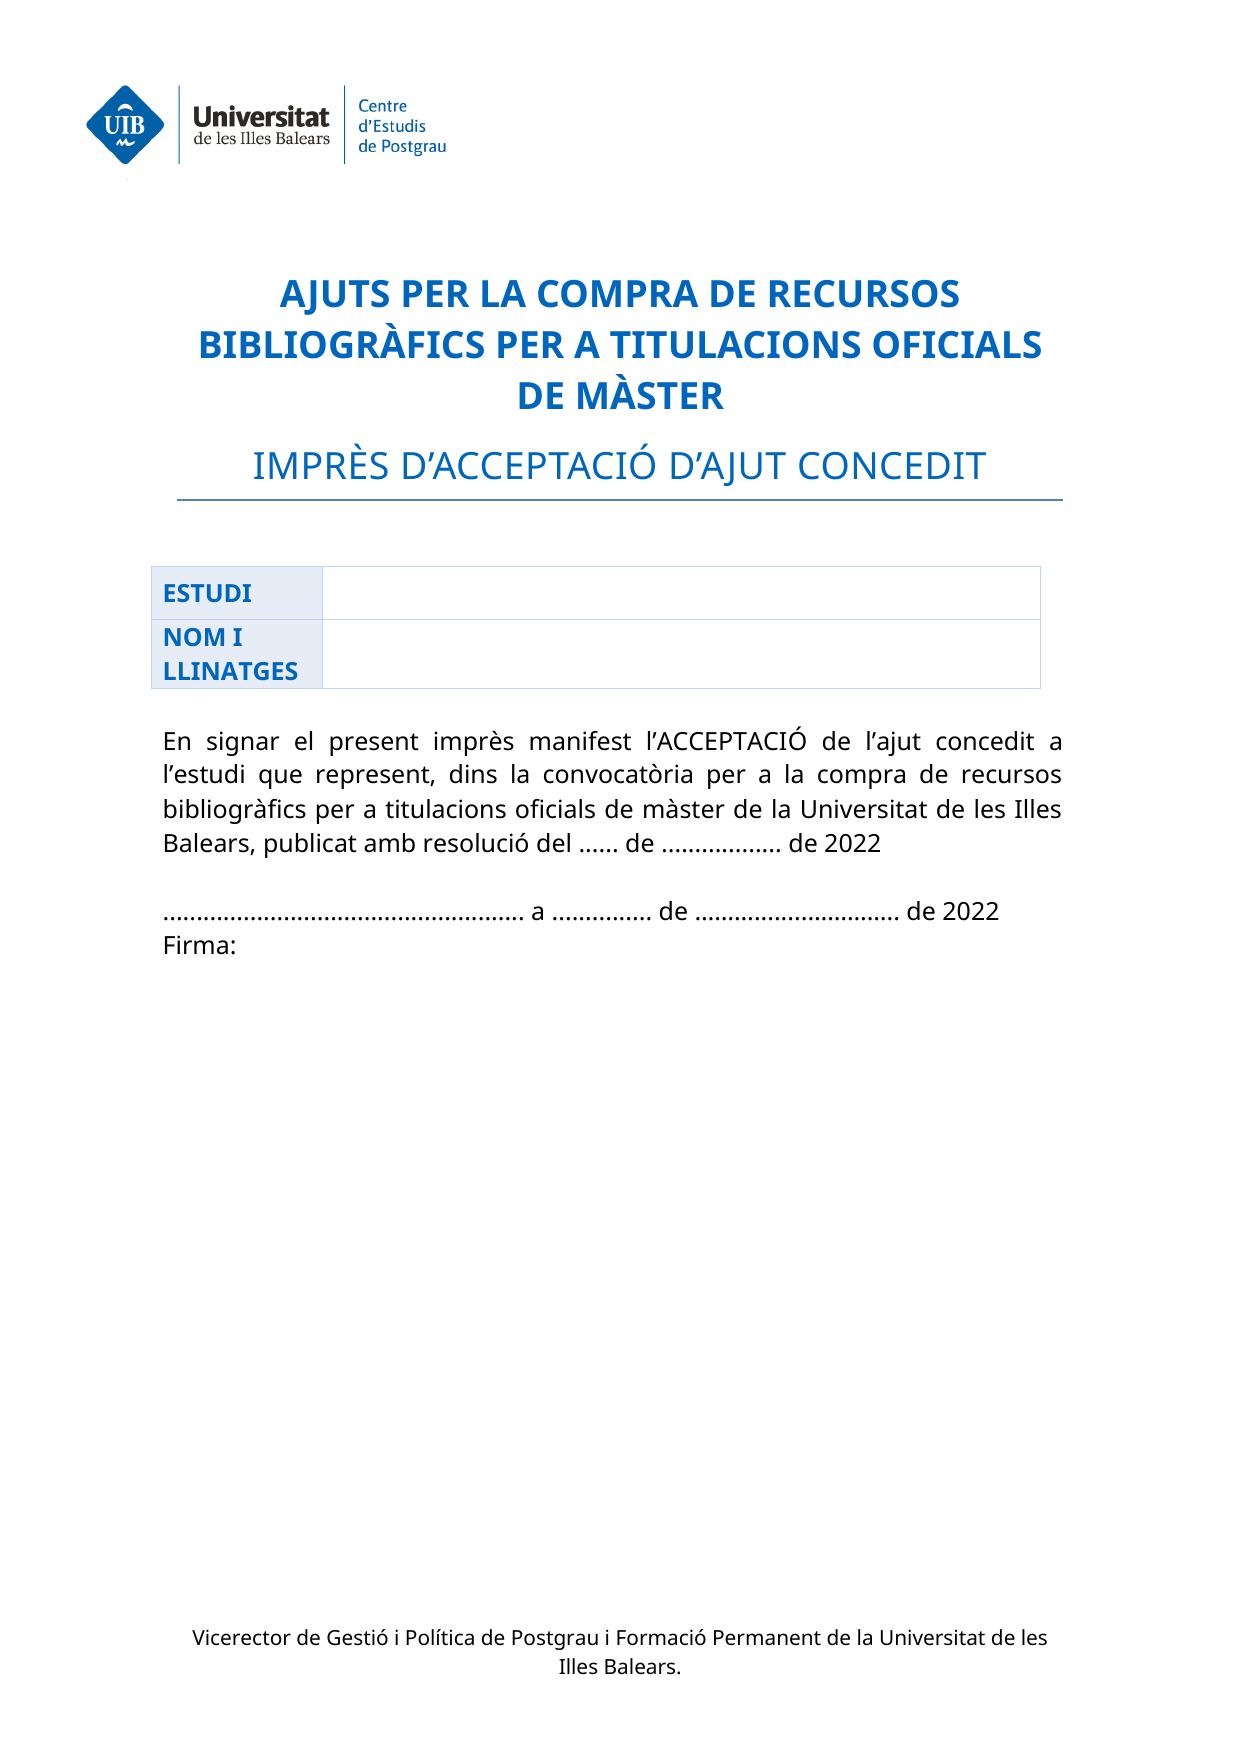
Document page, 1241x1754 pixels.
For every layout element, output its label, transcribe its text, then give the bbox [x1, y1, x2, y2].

table_header ESTUDI [152, 567, 322, 619]
picture [70, 70, 460, 181]
text ...................................................... a ............... de ………........………….. de 2022 [162, 893, 1063, 927]
table_header [323, 567, 1040, 619]
text En signar el present imprès manifest l’ACCEPTACIÓ de l’ajut concedit a l’estudi que represent, dins la convocatòria per a la compra de recursos bibliogràfics per a titulacions oficials de màster de la Universitat de les Illes Balears, publicat amb resolució del ...... de .................. de 2022 [162, 723, 1063, 859]
table_cell [323, 620, 1040, 688]
text Firma: [162, 927, 1063, 962]
subtitle AJUTS PER LA COMPRA DE RECURSOS BIBLIOGRÀFICS PER A TITULACIONS OFICIALS DE MÀSTER [177, 267, 1063, 421]
title IMPRÈS D’ACCEPTACIÓ D’AJUT CONCEDIT [177, 439, 1063, 499]
table_cell NOM I LLINATGES [152, 620, 322, 688]
